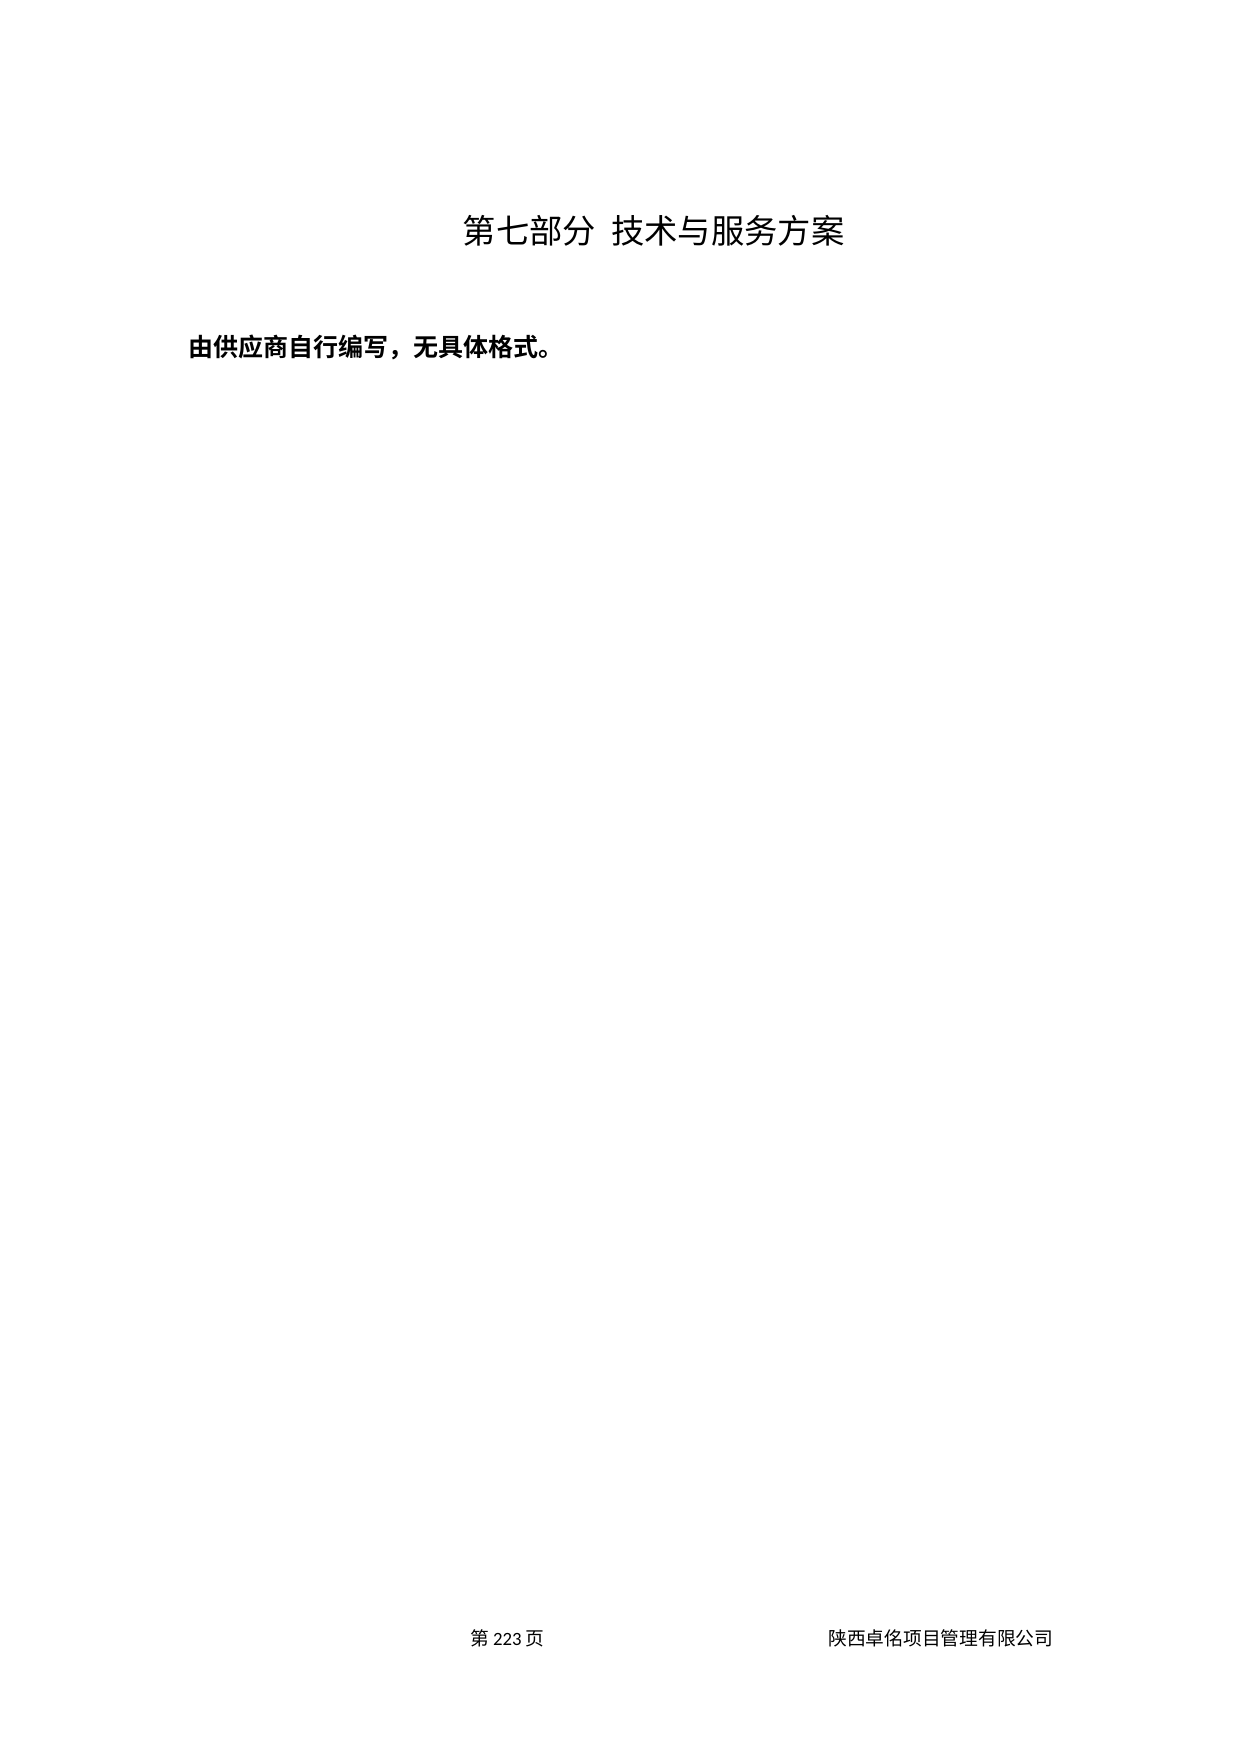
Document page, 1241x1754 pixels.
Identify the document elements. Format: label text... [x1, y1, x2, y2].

subtitle 第七部分 技术与服务方案 [188, 196, 1052, 262]
text 由供应商自行编写，无具体格式。 [188, 312, 1052, 378]
